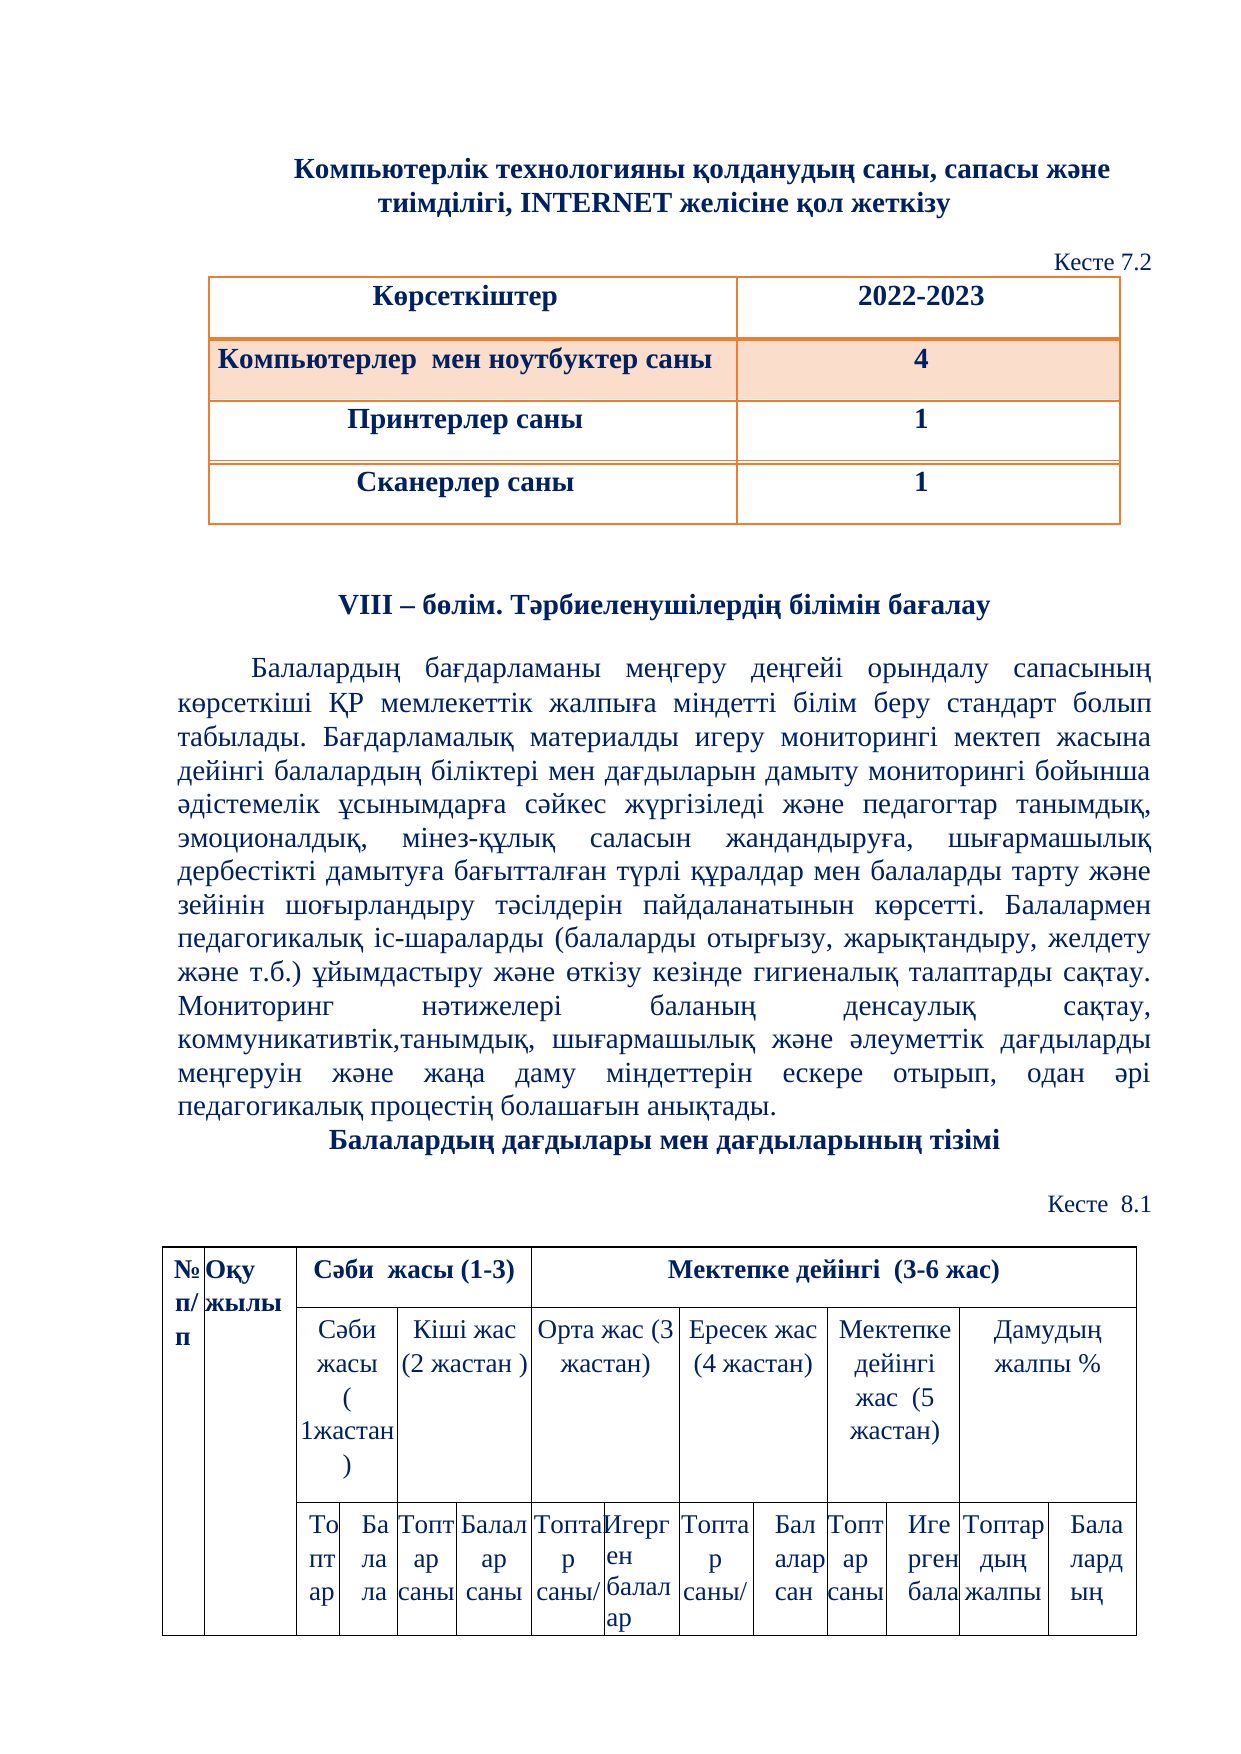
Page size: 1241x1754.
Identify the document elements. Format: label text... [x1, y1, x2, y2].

table_cell Мектепке дейінгі жас (5 жастан) [828, 1308, 959, 1502]
text Балалардың бағдарламаны меңгеру деңгейі орындалу сапасының көрсеткіші ҚР мемлекеттік жалпыға міндетті білім беру стандарт болып табылады. Бағдарламалық материалды игеру мониторингі мектеп жасына дейінгі балалардың біліктері мен дағдыларын дамыту мониторингі бойынша әдістемелік ұсынымдарға сәйкес жүргізіледі және педагогтар танымдық, эмоционалдық, мінез-құлық саласын жандандыруға, шығармашылық дербестікті дамытуға бағытталған түрлі құралдар мен балаларды тарту және зейінін шоғырландыру тәсілдерін пайдаланатынын көрсетті. Балалармен педагогикалық іс-шараларды (балаларды отырғызу, жарықтандыру, желдету және т.б.) ұйымдастыру және өткізу кезінде гигиеналық талаптарды сақтау. Мониторинг нәтижелері баланың денсаулық сақтау, коммуникативтік,танымдық, шығармашылық және әлеуметтік дағдыларды меңгеруін және жаңа даму міндеттерін ескере отырып, одан әрі педагогикалық процестің болашағын анықтады. [177, 650, 1152, 1122]
table_cell Принтерлер саны [210, 402, 736, 460]
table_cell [605, 1503, 679, 1635]
text Кесте 8.1 [177, 1189, 1152, 1218]
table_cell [297, 1503, 339, 1635]
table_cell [754, 1503, 827, 1635]
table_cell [680, 1503, 753, 1635]
text Кесте 7.2 [177, 247, 1152, 276]
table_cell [960, 1503, 1048, 1635]
table_cell Ересек жас (4 жастан) [680, 1308, 827, 1502]
table_cell Компьютерлер мен ноутбуктер саны [210, 341, 736, 399]
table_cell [532, 1503, 604, 1635]
table_cell 4 [738, 341, 1119, 399]
table_cell 1 [738, 465, 1119, 523]
table_cell Дамудың жалпы % [960, 1308, 1136, 1502]
table_cell Орта жас (3 жастан) [532, 1308, 679, 1502]
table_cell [887, 1503, 959, 1635]
table_header 2022-2023 [738, 278, 1119, 337]
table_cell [457, 1503, 531, 1635]
table_header Сәби жасы (1-3) [297, 1248, 531, 1307]
table_header Оқу жылы [205, 1248, 296, 1635]
table_cell Сәби жасы (1жастан) [297, 1308, 397, 1502]
table_header № п/ п [163, 1248, 204, 1635]
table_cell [340, 1503, 397, 1635]
text Компьютерлік технологияны қолданудың саны, сапасы және тиімділігі, INTERNET желісіне қол жеткізу [177, 152, 1152, 219]
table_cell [1049, 1503, 1136, 1635]
table_header Көрсеткіштер [210, 278, 736, 337]
table_cell Сканерлер саны [210, 465, 736, 523]
table_cell 1 [738, 402, 1119, 460]
text VIII – бөлім. Тәрбиеленушілердің білімін бағалау [177, 587, 1152, 621]
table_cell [828, 1503, 886, 1635]
table_header Мектепке дейінгі (3-6 жас) [532, 1248, 1136, 1307]
table_cell Кіші жас (2 жастан ) [398, 1308, 531, 1502]
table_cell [398, 1503, 456, 1635]
text Балалардың дағдылары мен дағдыларының тізімі [177, 1122, 1152, 1155]
